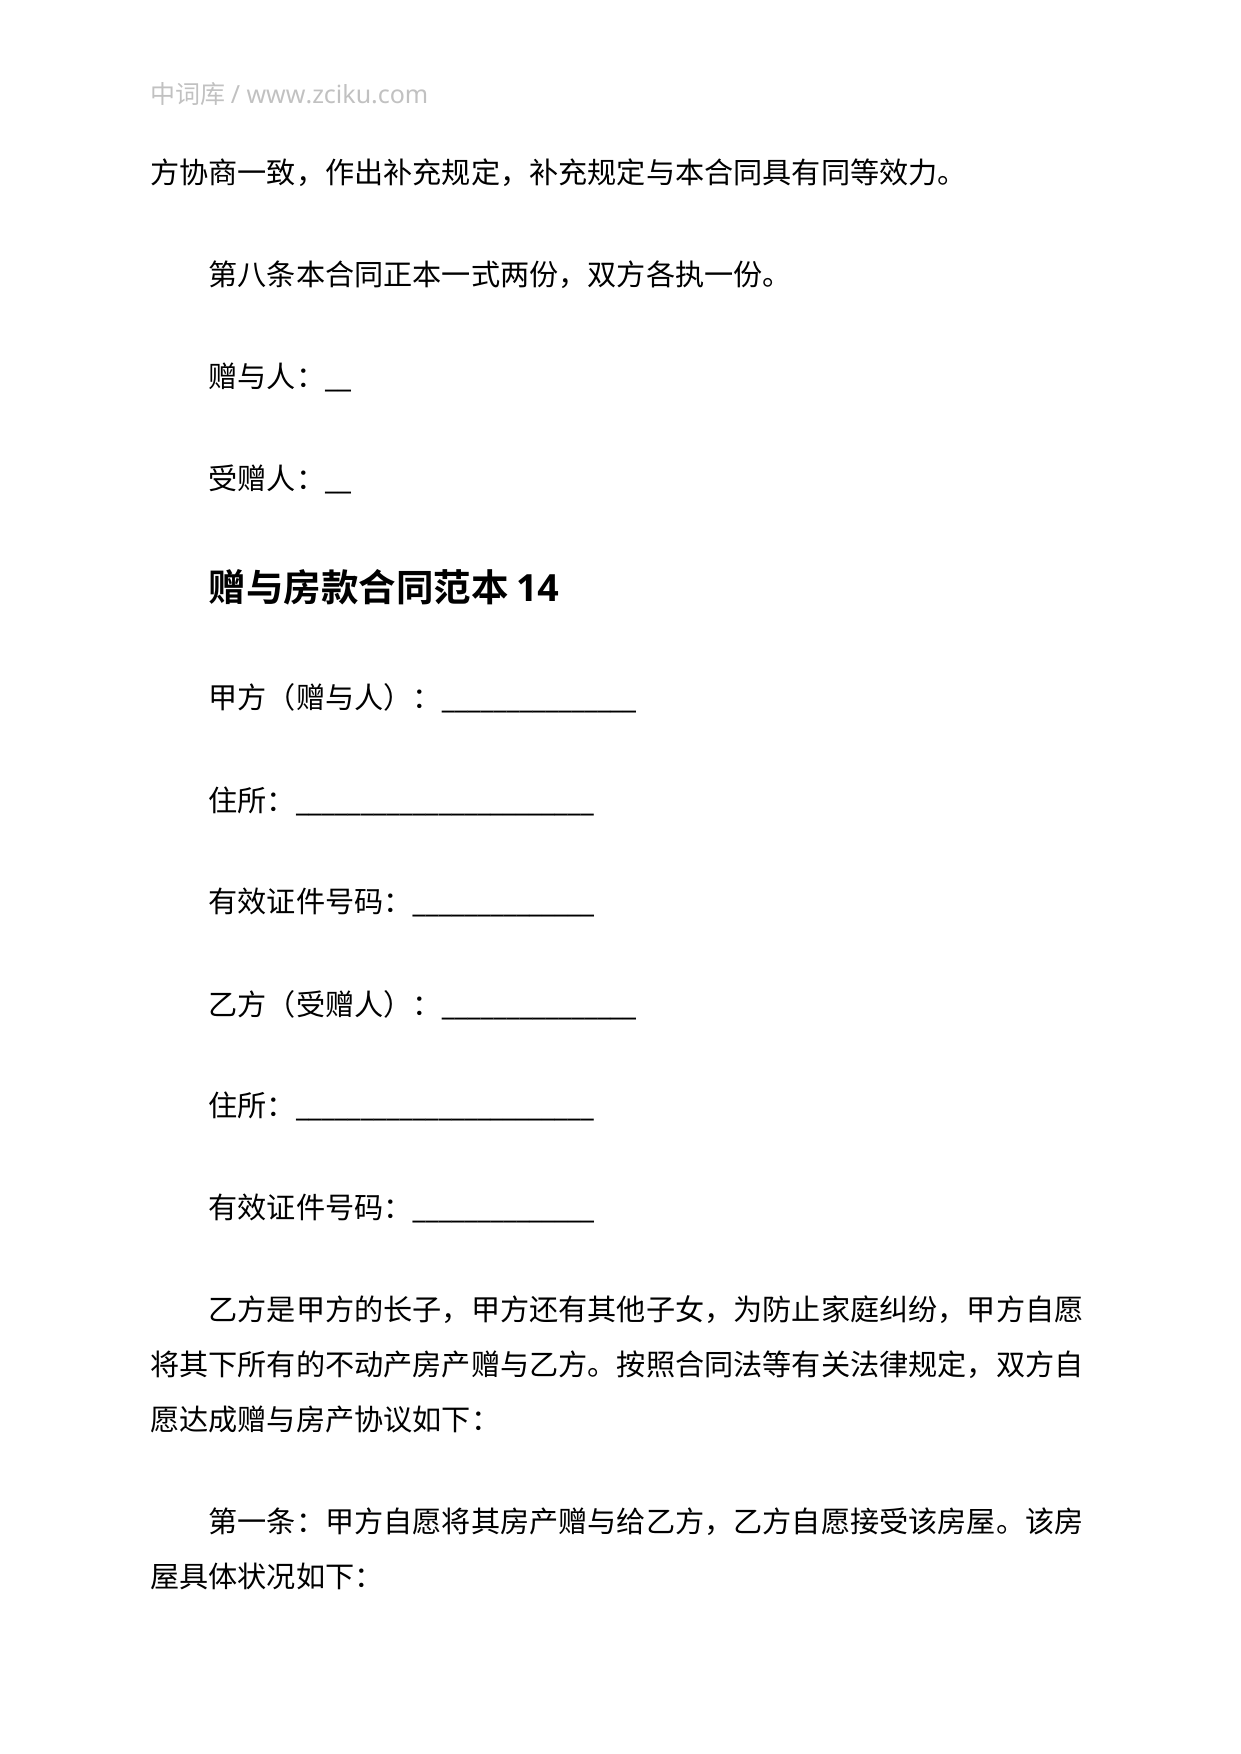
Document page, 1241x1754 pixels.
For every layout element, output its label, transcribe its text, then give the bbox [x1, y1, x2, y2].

text 住所：_______________________ [150, 1083, 1090, 1125]
text 乙方（受赠人）：_______________ [150, 981, 1090, 1023]
text 赠与人：__ [150, 353, 1090, 396]
text 住所：_______________________ [150, 777, 1090, 819]
text 赠与房款合同范本14 [150, 557, 1090, 612]
text 甲方（赠与人）：_______________ [150, 675, 1090, 717]
text 第一条：甲方自愿将其房产赠与给乙方，乙方自愿接受该房屋。该房屋具体状况如下： [150, 1498, 1090, 1596]
text 受赠人：__ [150, 456, 1090, 498]
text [150, 150, 1090, 192]
text 有效证件号码：______________ [150, 879, 1090, 921]
text 第八条本合同正本一式两份，双方各执一份。 [150, 252, 1090, 294]
text 乙方是甲方的长子，甲方还有其他子女，为防止家庭纠纷，甲方自愿将其下所有的不动产房产赠与乙方。按照合同法等有关法律规定，双方自愿达成赠与房产协议如下： [150, 1287, 1090, 1439]
text 有效证件号码：______________ [150, 1185, 1090, 1227]
